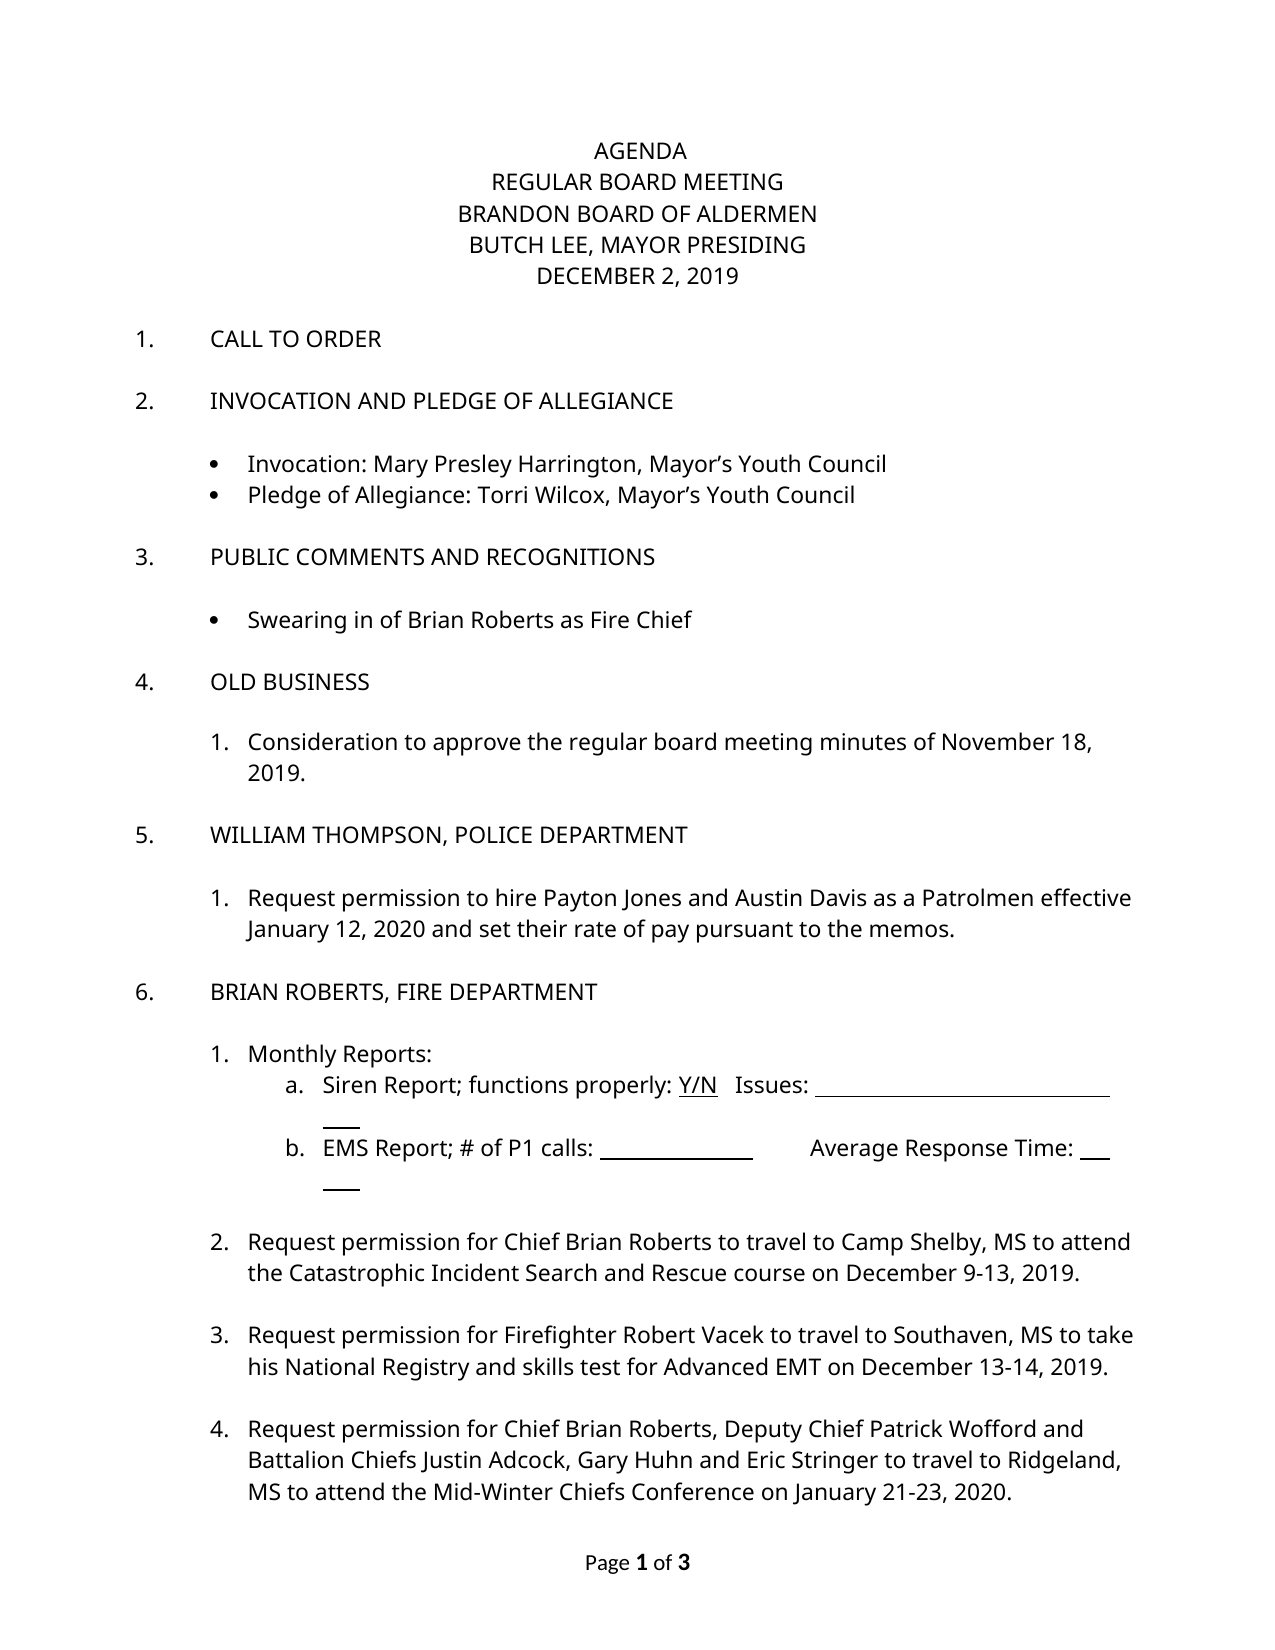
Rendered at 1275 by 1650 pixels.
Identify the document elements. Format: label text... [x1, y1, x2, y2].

list EMS Report; # of P1 calls: Average Response Time: [285, 1132, 1140, 1194]
text REGULAR BOARD MEETING [135, 166, 1140, 197]
list Invocation: Mary Presley Harrington, Mayor’s Youth Council [210, 447, 1140, 479]
text 6. BRIAN ROBERTS, FIRE DEPARTMENT [135, 976, 1140, 1007]
list Swearing in of Brian Roberts as Fire Chief [210, 604, 1140, 635]
text 2. INVOCATION AND PLEDGE OF ALLEGIANCE [135, 385, 1140, 416]
list Request permission to hire Payton Jones and Austin Davis as a Patrolmen effective January 12, 2020 and set their rate of pay pursuant to the memos. [210, 882, 1140, 944]
list Siren Report; functions properly: Y/N Issues: [285, 1069, 1140, 1132]
list Request permission for Chief Brian Roberts, Deputy Chief Patrick Wofford and Battalion Chiefs Justin Adcock, Gary Huhn and Eric Stringer to travel to Ridgeland, MS to attend the Mid-Winter Chiefs Conference on January 21-23, 2020. [210, 1413, 1140, 1507]
list Monthly Reports: [210, 1038, 1140, 1069]
text AGENDA [135, 135, 1140, 166]
text 5. WILLIAM THOMPSON, POLICE DEPARTMENT [135, 819, 1140, 851]
list Consideration to approve the regular board meeting minutes of November 18, 2019. [210, 726, 1140, 788]
list Pledge of Allegiance: Torri Wilcox, Mayor’s Youth Council [210, 479, 1140, 510]
text 3. PUBLIC COMMENTS AND RECOGNITIONS [135, 541, 1140, 572]
list Request permission for Chief Brian Roberts to travel to Camp Shelby, MS to attend the Catastrophic Incident Search and Rescue course on December 9-13, 2019. [210, 1226, 1140, 1288]
list Request permission for Firefighter Robert Vacek to travel to Southaven, MS to take his National Registry and skills test for Advanced EMT on December 13-14, 2019. [210, 1319, 1140, 1382]
text DECEMBER 2, 2019 [135, 260, 1140, 291]
text 4. OLD BUSINESS [135, 666, 1140, 697]
text BRANDON BOARD OF ALDERMEN [135, 197, 1140, 229]
text BUTCH LEE, MAYOR PRESIDING [135, 229, 1140, 260]
text 1. CALL TO ORDER [135, 322, 1140, 354]
